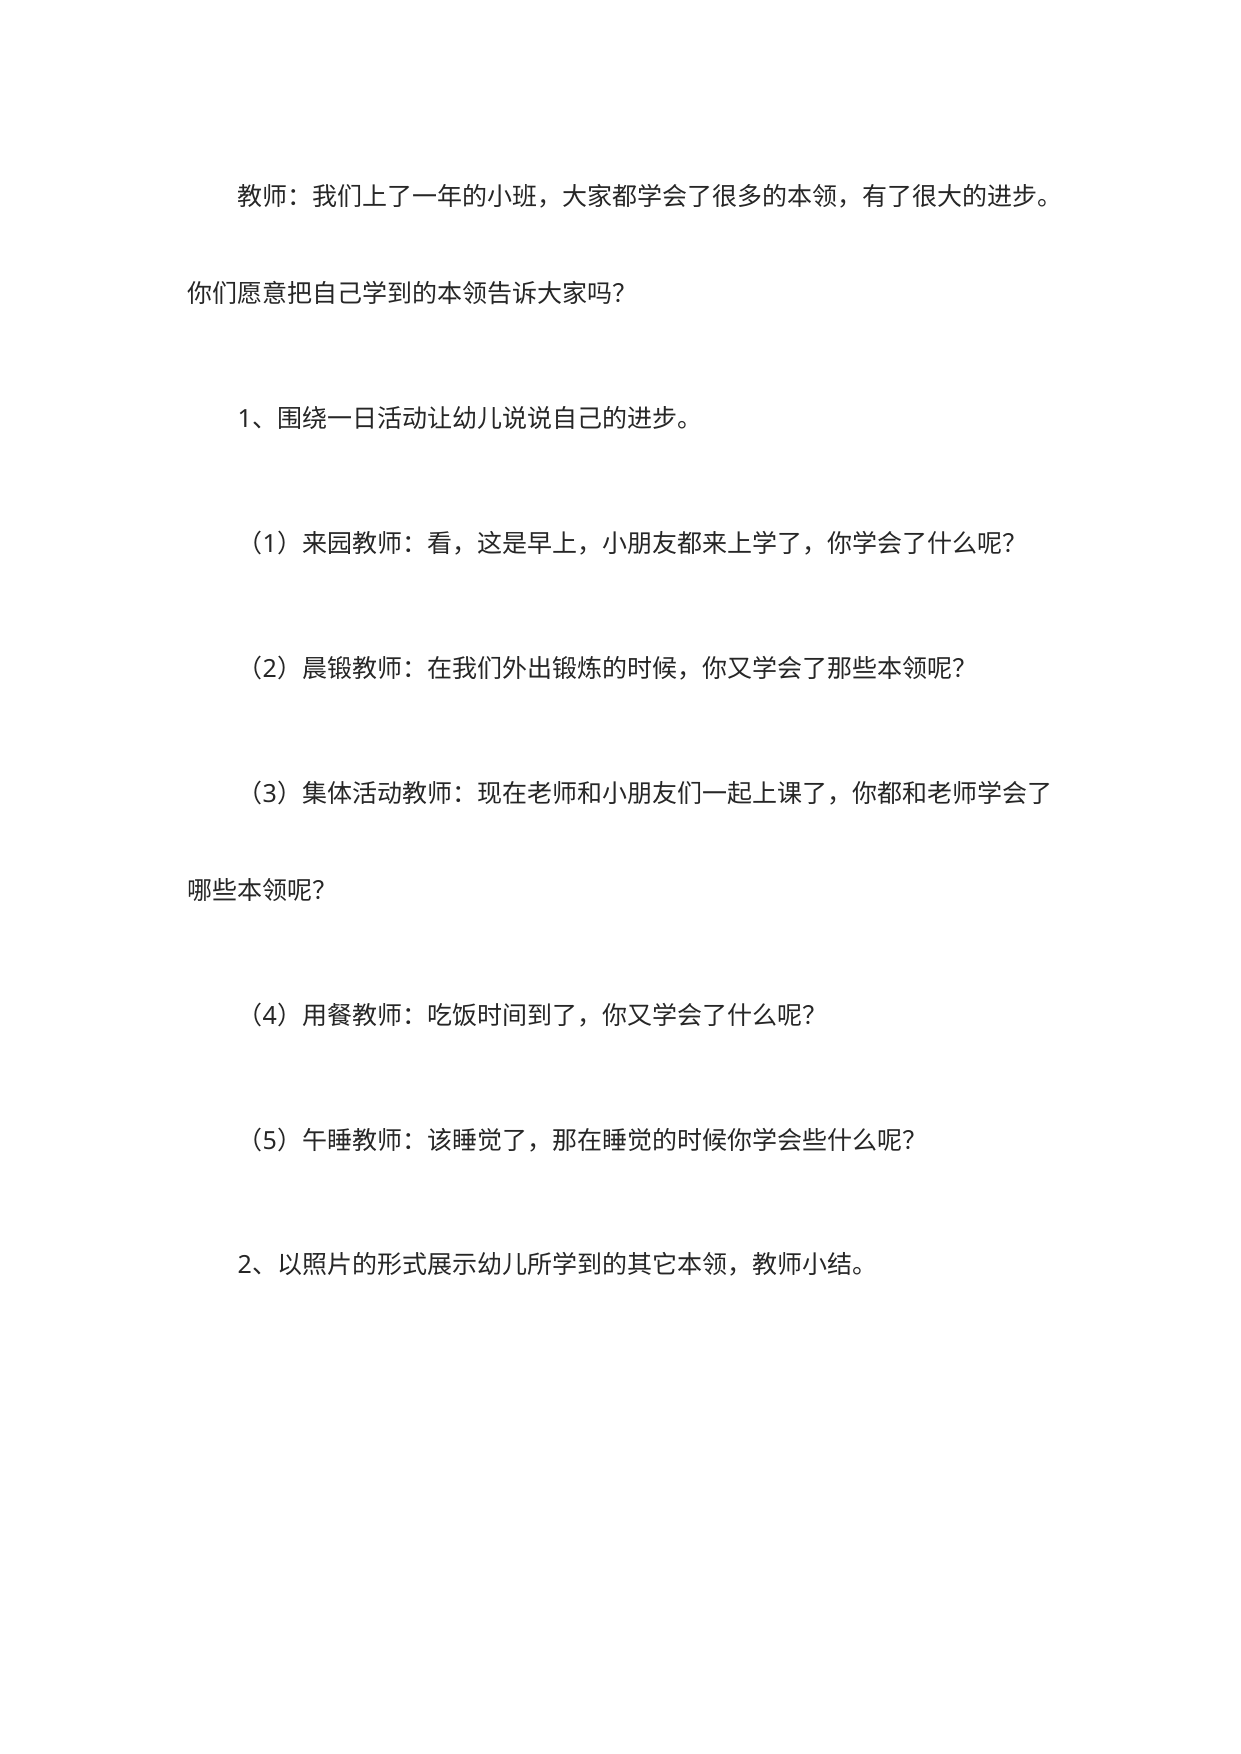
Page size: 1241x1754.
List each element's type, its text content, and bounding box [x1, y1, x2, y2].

text （4）用餐教师：吃饭时间到了，你又学会了什么呢？ [187, 981, 1053, 1046]
text 1、围绕一日活动让幼儿说说自己的进步。 [187, 384, 1053, 449]
text （1）来园教师：看，这是早上，小朋友都来上学了，你学会了什么呢？ [187, 509, 1053, 574]
text （3）集体活动教师：现在老师和小朋友们一起上课了，你都和老师学会了哪些本领呢？ [187, 759, 1053, 921]
text （2）晨锻教师：在我们外出锻炼的时候，你又学会了那些本领呢？ [187, 634, 1053, 699]
text 2、以照片的形式展示幼儿所学到的其它本领，教师小结。 [187, 1231, 1053, 1296]
text （5）午睡教师：该睡觉了，那在睡觉的时候你学会些什么呢？ [187, 1106, 1053, 1171]
text 教师：我们上了一年的小班，大家都学会了很多的本领，有了很大的进步。你们愿意把自己学到的本领告诉大家吗？ [187, 162, 1053, 324]
